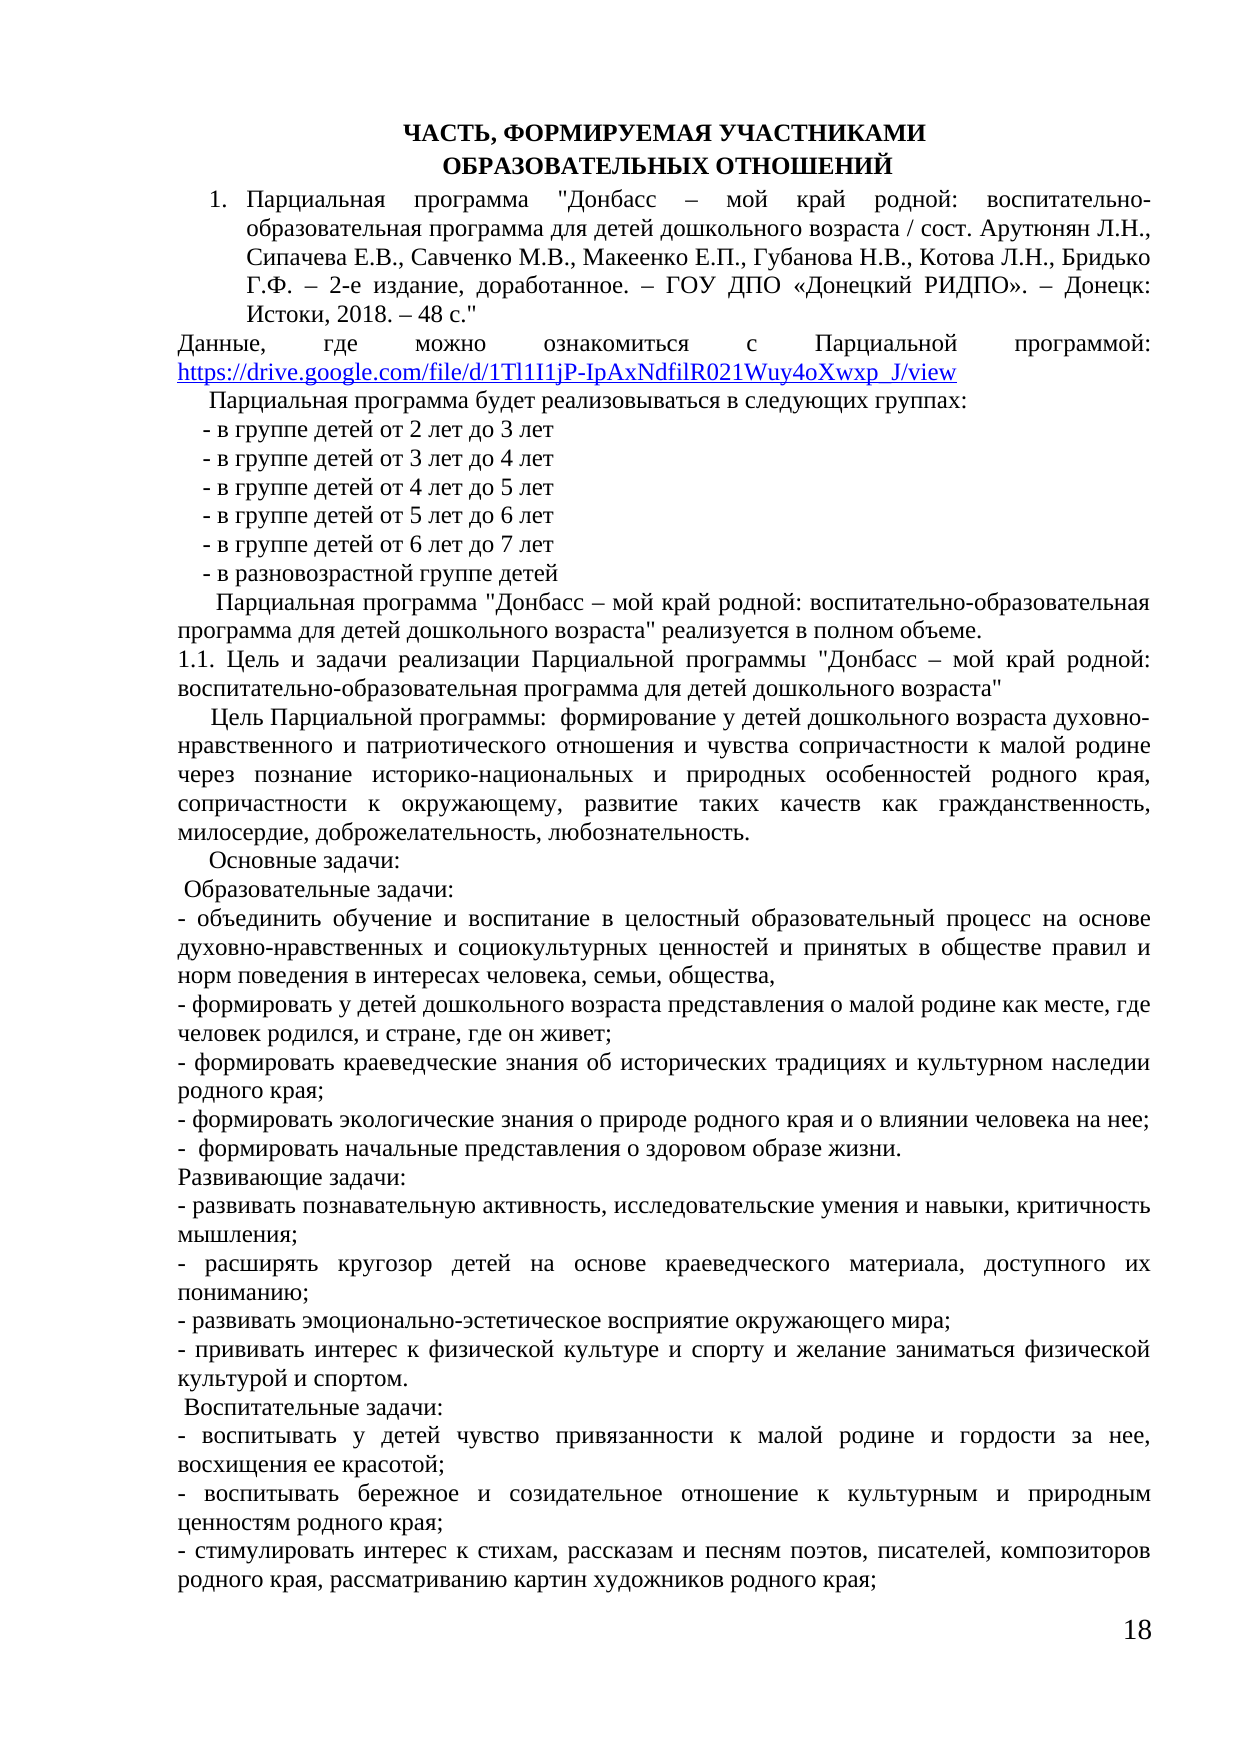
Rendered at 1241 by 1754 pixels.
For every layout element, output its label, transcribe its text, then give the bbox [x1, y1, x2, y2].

text 1.1. Цель и задачи реализации Парциальной программы "Донбасс – мой край родной: воспитательно-образовательная программа для детей дошкольного возраста" [177, 644, 1152, 702]
text - формировать экологические знания о природе родного края и о влиянии человека на нее; - формировать начальные представления о здоровом образе жизни. [177, 1104, 1152, 1162]
text ОБРАЗОВАТЕЛЬНЫХ ОТНОШЕНИЙ [177, 151, 1152, 180]
text Парциальная программа "Донбасс – мой край родной: воспитательно-образовательная программа для детей дошкольного возраста" реализуется в полном объеме. [177, 587, 1152, 644]
text - развивать эмоционально-эстетическое восприятие окружающего мира; [177, 1305, 1152, 1334]
text - расширять кругозор детей на основе краеведческого материала, доступного их пониманию; [177, 1248, 1152, 1305]
text - развивать познавательную активность, исследовательские умения и навыки, критичность мышления; [177, 1190, 1152, 1248]
text Воспитательные задачи: [177, 1392, 1152, 1420]
text - прививать интерес к физической культуре и спорту и желание заниматься физической культурой и спортом. [177, 1334, 1152, 1392]
text Развивающие задачи: [177, 1162, 1152, 1190]
text - в группе детей от 6 лет до 7 лет [177, 529, 1152, 558]
list Парциальная программа "Донбасс – мой край родной: воспитательно-образовательная программа для детей дошкольного возраста / сост. Арутюнян Л.Н., Сипачева Е.В., Савченко М.В., Макеенко Е.П., Губанова Н.В., Котова Л.Н., Бридько Г.Ф. – 2-е издание, доработанное. – ГОУ ДПО «Донецкий РИДПО». – Донецк: Истоки, 2018. – 48 с." [208, 184, 1152, 328]
text Образовательные задачи: [177, 874, 1152, 903]
text Парциальная программа будет реализовываться в следующих группах: [177, 385, 1152, 414]
text - формировать краеведческие знания об исторических традициях и культурном наследии родного края; [177, 1047, 1152, 1104]
text - в группе детей от 3 лет до 4 лет [177, 443, 1152, 472]
text Данные, где можно ознакомиться с Парциальной программой: https://drive.google.com/file/d/1Tl1I1jP-IpAxNdfilR021Wuy4oXwxp_J/view [177, 328, 1152, 385]
text Основные задачи: [177, 845, 1152, 874]
text Цель Парциальной программы: формирование у детей дошкольного возраста духовно-нравственного и патриотического отношения и чувства сопричастности к малой родине через познание историко-национальных и природных особенностей родного края, сопричастности к окружающему, развитие таких качеств как гражданственность, милосердие, доброжелательность, любознательность. [177, 702, 1152, 845]
text ЧАСТЬ, ФОРМИРУЕМАЯ УЧАСТНИКАМИ [177, 118, 1152, 147]
text - в группе детей от 2 лет до 3 лет [177, 414, 1152, 443]
text - в группе детей от 5 лет до 6 лет [177, 500, 1152, 529]
text - стимулировать интерес к стихам, рассказам и песням поэтов, писателей, композиторов родного края, рассматриванию картин художников родного края; [177, 1535, 1152, 1593]
text - в группе детей от 4 лет до 5 лет [177, 472, 1152, 500]
text - воспитывать бережное и созидательное отношение к культурным и природным ценностям родного края; [177, 1478, 1152, 1535]
text - формировать у детей дошкольного возраста представления о малой родине как месте, где человек родился, и стране, где он живет; [177, 989, 1152, 1047]
text - воспитывать у детей чувство привязанности к малой родине и гордости за нее, восхищения ее красотой; [177, 1420, 1152, 1478]
text - объединить обучение и воспитание в целостный образовательный процесс на основе духовно-нравственных и социокультурных ценностей и принятых в обществе правил и норм поведения в интересах человека, семьи, общества, [177, 903, 1152, 989]
text - в разновозрастной группе детей [177, 558, 1152, 587]
